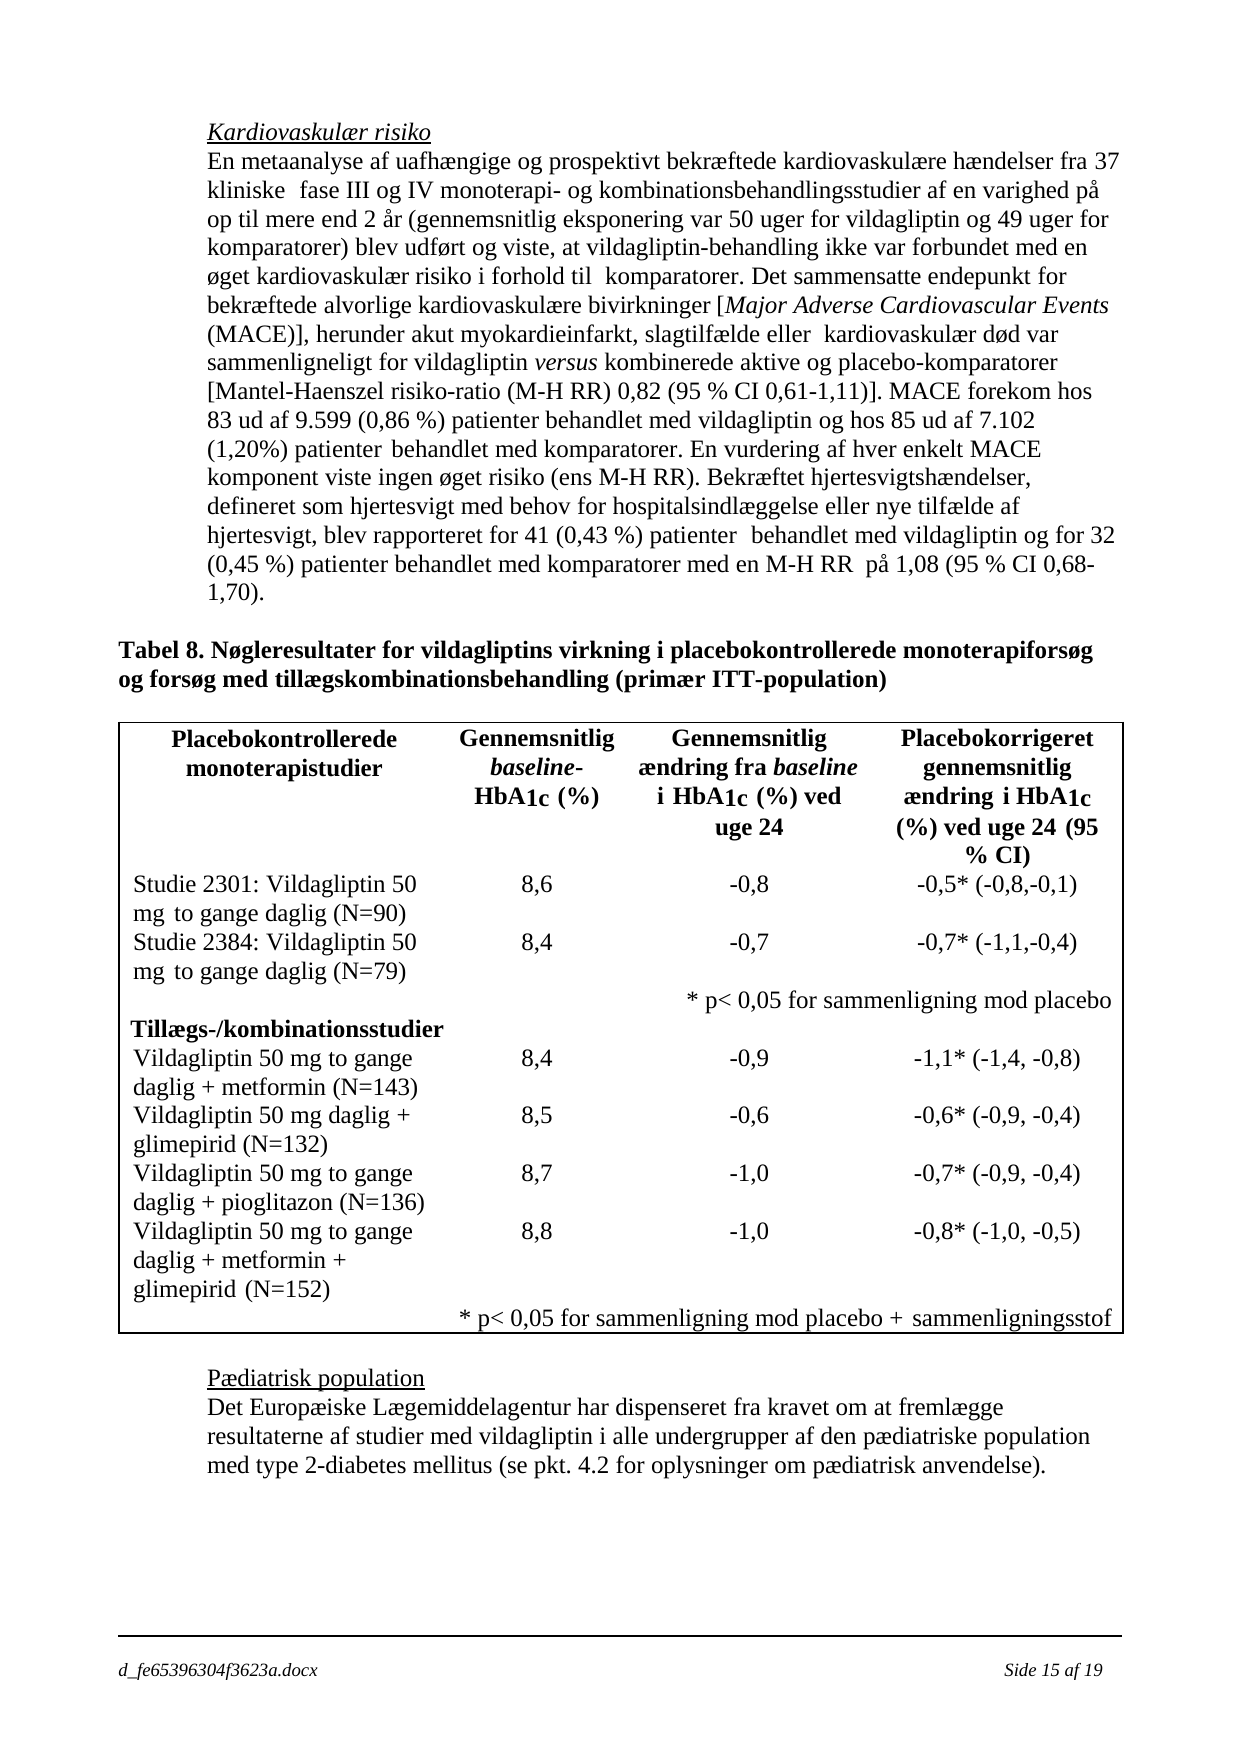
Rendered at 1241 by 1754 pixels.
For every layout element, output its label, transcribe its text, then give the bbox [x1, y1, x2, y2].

table_cell -0,6* (-0,9, -0,4) [871, 1101, 1122, 1158]
table_cell -0,7* (-1,1,-0,4) [871, 927, 1122, 985]
table_cell 8,4 [446, 927, 627, 985]
table_cell -1,0 [627, 1159, 871, 1216]
text Tabel 8. Nøgleresultater for vildagliptins virkning i placebokontrollerede monoterapiforsøg og forsøg med tillægskombinationsbehandling (primær ITT-population) [118, 635, 1122, 692]
table_cell 8,4 [446, 1043, 627, 1101]
text En metaanalyse af uafhængige og prospektivt bekræftede kardiovaskulære hændelser fra 37 kliniske fase III og IV monoterapi- og kombinationsbehandlingsstudier af en varighed på op til mere end 2 år (gennemsnitlig eksponering var 50 uger for vildagliptin og 49 uger for komparatorer) blev udført og viste, at vildagliptin-behandling ikke var forbundet med en øget kardiovaskulær risiko i forhold til komparatorer. Det sammensatte endepunkt for bekræftede alvorlige kardiovaskulære bivirkninger [Major Adverse Cardiovascular Events (MACE)], herunder akut myokardieinfarkt, slagtilfælde eller kardiovaskulær død var sammenligneligt for vildagliptin versus kombinerede aktive og placebo-komparatorer [Mantel-Haenszel risiko-ratio (M-H RR) 0,82 (95 % CI 0,61-1,11)]. MACE forekom hos 83 ud af 9.599 (0,86 %) patienter behandlet med vildagliptin og hos 85 ud af 7.102 (1,20%) patienter behandlet med komparatorer. En vurdering af hver enkelt MACE komponent viste ingen øget risiko (ens M-H RR). Bekræftet hjertesvigtshændelser, defineret som hjertesvigt med behov for hospitalsindlæggelse eller nye tilfælde af hjertesvigt, blev rapporteret for 41 (0,43 %) patienter behandlet med vildagliptin og for 32 (0,45 %) patienter behandlet med komparatorer med en M-H RR på 1,08 (95 % CI 0,68-1,70). [207, 146, 1122, 606]
table_cell Tillægs-/kombinationsstudier [120, 1014, 1122, 1043]
table_cell 8,7 [446, 1159, 627, 1216]
table_cell * p< 0,05 for sammenligning mod placebo + sammenligningsstof [120, 1303, 1122, 1332]
table_cell -1,0 [627, 1216, 871, 1303]
text Det Europæiske Lægemiddelagentur har dispenseret fra kravet om at fremlægge resultaterne af studier med vildagliptin i alle undergrupper af den pædiatriske population med type 2-diabetes mellitus (se pkt. 4.2 for oplysninger om pædiatrisk anvendelse). [207, 1392, 1122, 1478]
table_header Placebokorrigeret gennemsnitlig ændring i HbA1c (%) ved uge 24 (95 % CI) [871, 723, 1122, 869]
table_cell -0,9 [627, 1043, 871, 1101]
table_cell -0,8* (-1,0, -0,5) [871, 1216, 1122, 1303]
table_cell Vildagliptin 50 mg to gange daglig + metformin (N=143) [120, 1043, 446, 1101]
table_cell -0,6 [627, 1101, 871, 1158]
table_cell * p< 0,05 for sammenligning mod placebo [120, 985, 1122, 1014]
table_header Placebokontrollerede monoterapistudier [120, 723, 446, 869]
table_cell -0,7* (-0,9, -0,4) [871, 1159, 1122, 1216]
table_header Gennemsnitlig baseline- HbA1c (%) [446, 723, 627, 869]
table_cell 8,8 [446, 1216, 627, 1303]
text Pædiatrisk population [207, 1363, 1122, 1392]
table_cell -1,1* (-1,4, -0,8) [871, 1043, 1122, 1101]
table_cell Vildagliptin 50 mg to gange daglig + metformin + glimepirid (N=152) [120, 1216, 446, 1303]
table_cell -0,5* (-0,8,-0,1) [871, 869, 1122, 927]
table_header Gennemsnitlig ændring fra baseline i HbA1c (%) ved uge 24 [627, 723, 871, 869]
table_cell 8,6 [446, 869, 627, 927]
table_cell Vildagliptin 50 mg to gange daglig + pioglitazon (N=136) [120, 1159, 446, 1216]
table_cell 8,5 [446, 1101, 627, 1158]
text Kardiovaskulær risiko [207, 117, 1122, 146]
table_cell -0,8 [627, 869, 871, 927]
table_cell Studie 2301: Vildagliptin 50 mg to gange daglig (N=90) [120, 869, 446, 927]
table_cell Vildagliptin 50 mg daglig + glimepirid (N=132) [120, 1101, 446, 1158]
table_cell Studie 2384: Vildagliptin 50 mg to gange daglig (N=79) [120, 927, 446, 985]
table_cell -0,7 [627, 927, 871, 985]
